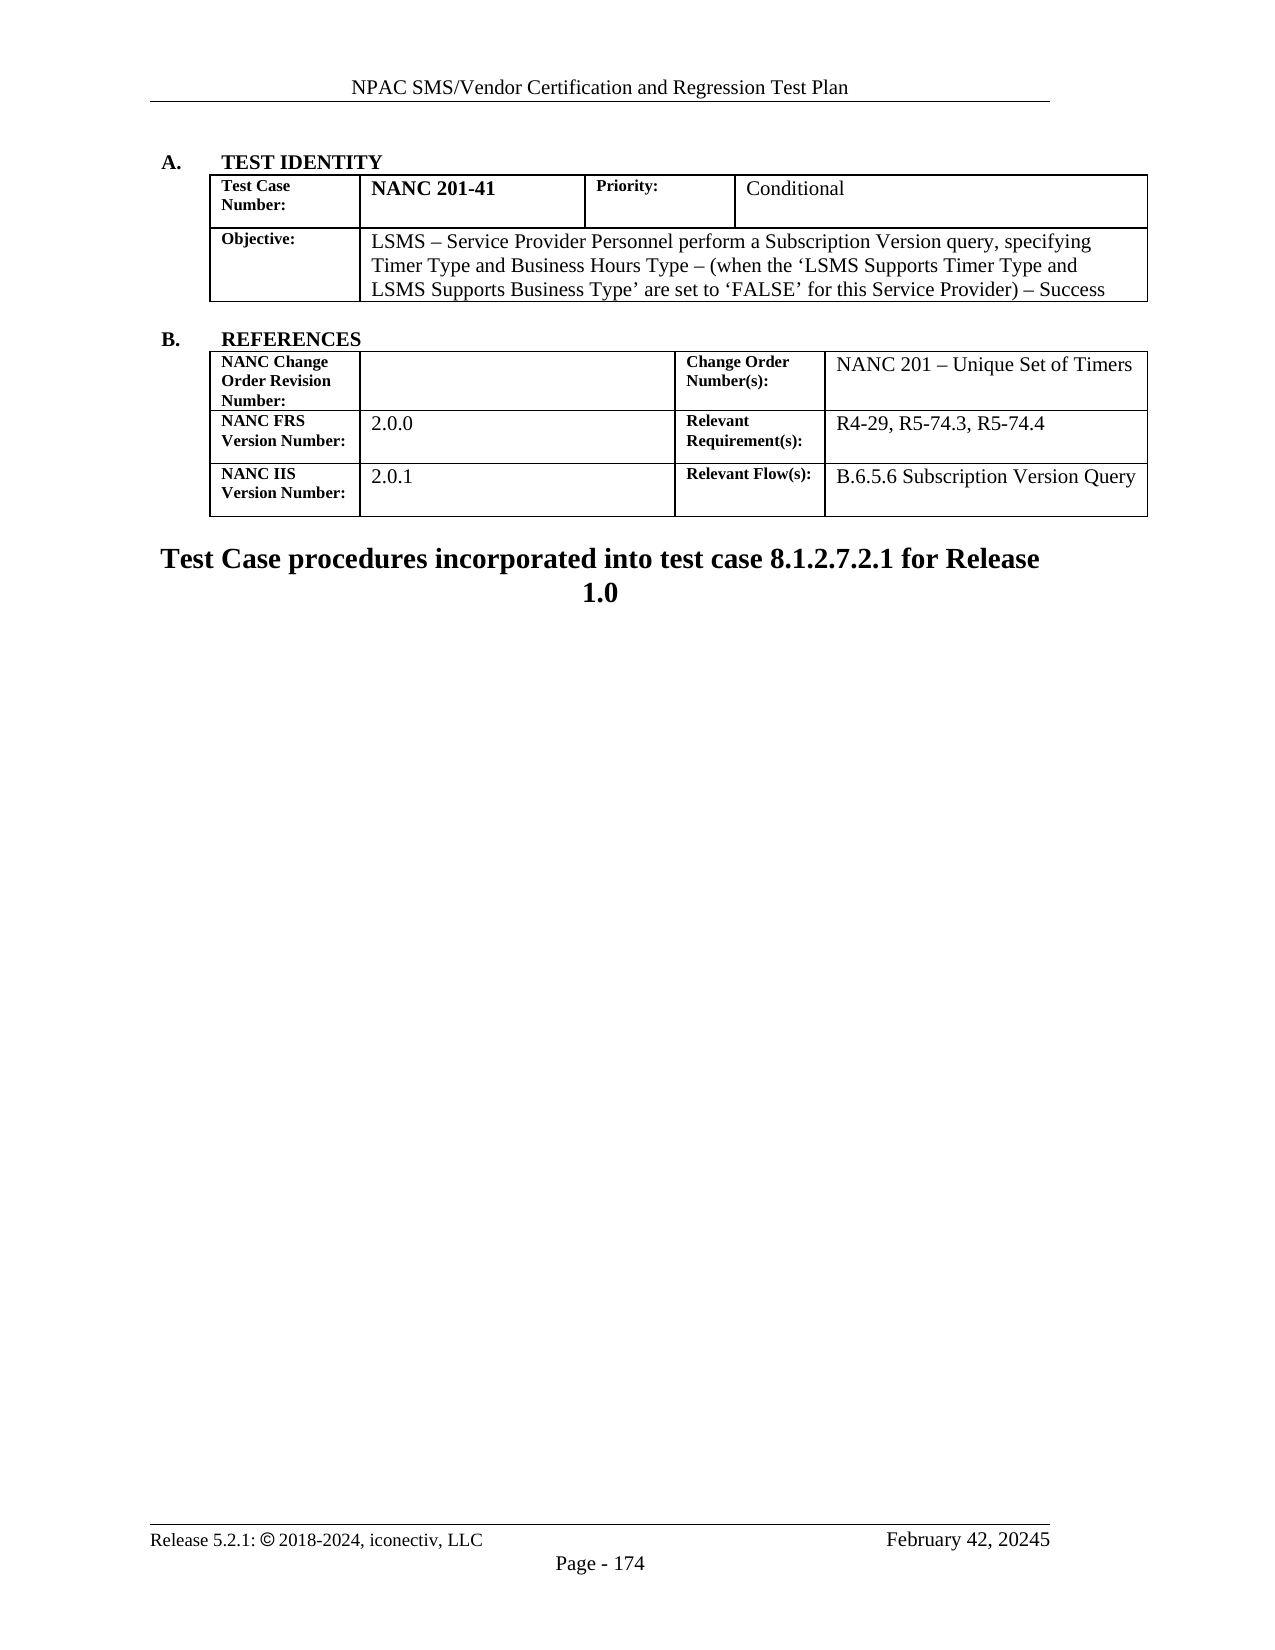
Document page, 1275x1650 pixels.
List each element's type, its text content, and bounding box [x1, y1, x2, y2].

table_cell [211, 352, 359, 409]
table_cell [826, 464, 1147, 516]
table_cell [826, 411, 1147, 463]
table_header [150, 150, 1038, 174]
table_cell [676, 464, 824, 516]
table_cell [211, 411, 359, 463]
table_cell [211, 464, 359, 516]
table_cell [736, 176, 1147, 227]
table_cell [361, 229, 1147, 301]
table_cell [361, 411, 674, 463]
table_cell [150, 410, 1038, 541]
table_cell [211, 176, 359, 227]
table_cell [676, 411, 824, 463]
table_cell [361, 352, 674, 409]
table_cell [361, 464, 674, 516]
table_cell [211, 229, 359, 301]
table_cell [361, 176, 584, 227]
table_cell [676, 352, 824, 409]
text Test Case procedures incorporated into test case 8.1.2.7.2.1 for Release 1.0 [150, 541, 1050, 608]
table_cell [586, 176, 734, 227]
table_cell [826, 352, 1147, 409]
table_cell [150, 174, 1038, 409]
